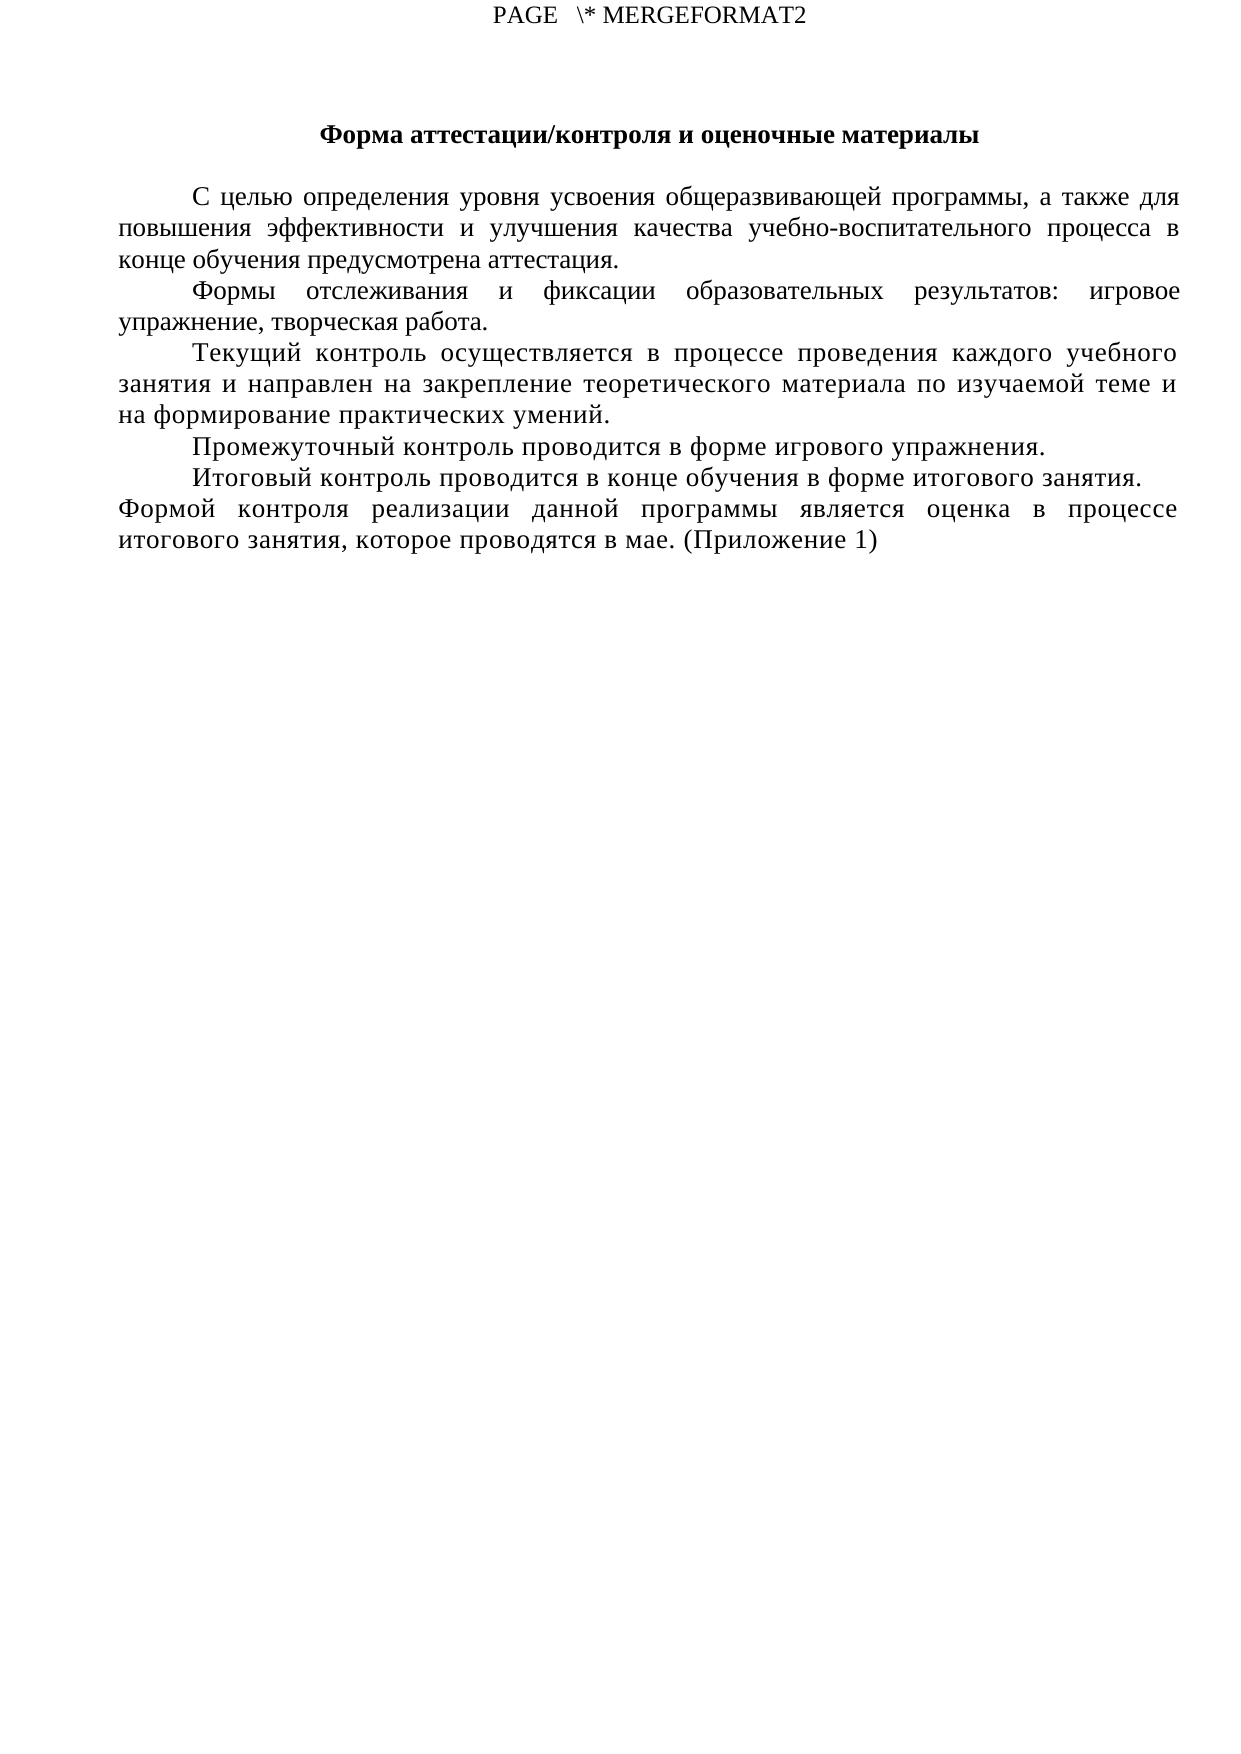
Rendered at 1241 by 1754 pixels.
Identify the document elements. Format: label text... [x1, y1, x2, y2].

text Формой контроля реализации данной программы является оценка в процессе итогового занятия, которое проводятся в мае. (Приложение 1) [118, 492, 1179, 554]
text Текущий контроль осуществляется в процессе проведения каждого учебного занятия и направлен на закрепление теоретического материала по изучаемой теме и на формирование практических умений. [118, 336, 1179, 429]
text Итоговый контроль проводится в конце обучения в форме итогового занятия. [118, 461, 1179, 492]
text Промежуточный контроль проводится в форме игрового упражнения. [118, 429, 1179, 461]
text Формы отслеживания и фиксации образовательных результатов: игровое упражнение, творческая работа. [118, 274, 1181, 336]
text С целью определения уровня усвоения общеразвивающей программы, а также для повышения эффективности и улучшения качества учебно-воспитательного процесса в конце обучения предусмотрена аттестация. [118, 180, 1181, 274]
text Форма аттестации/контроля и оценочные материалы [120, 118, 1179, 149]
